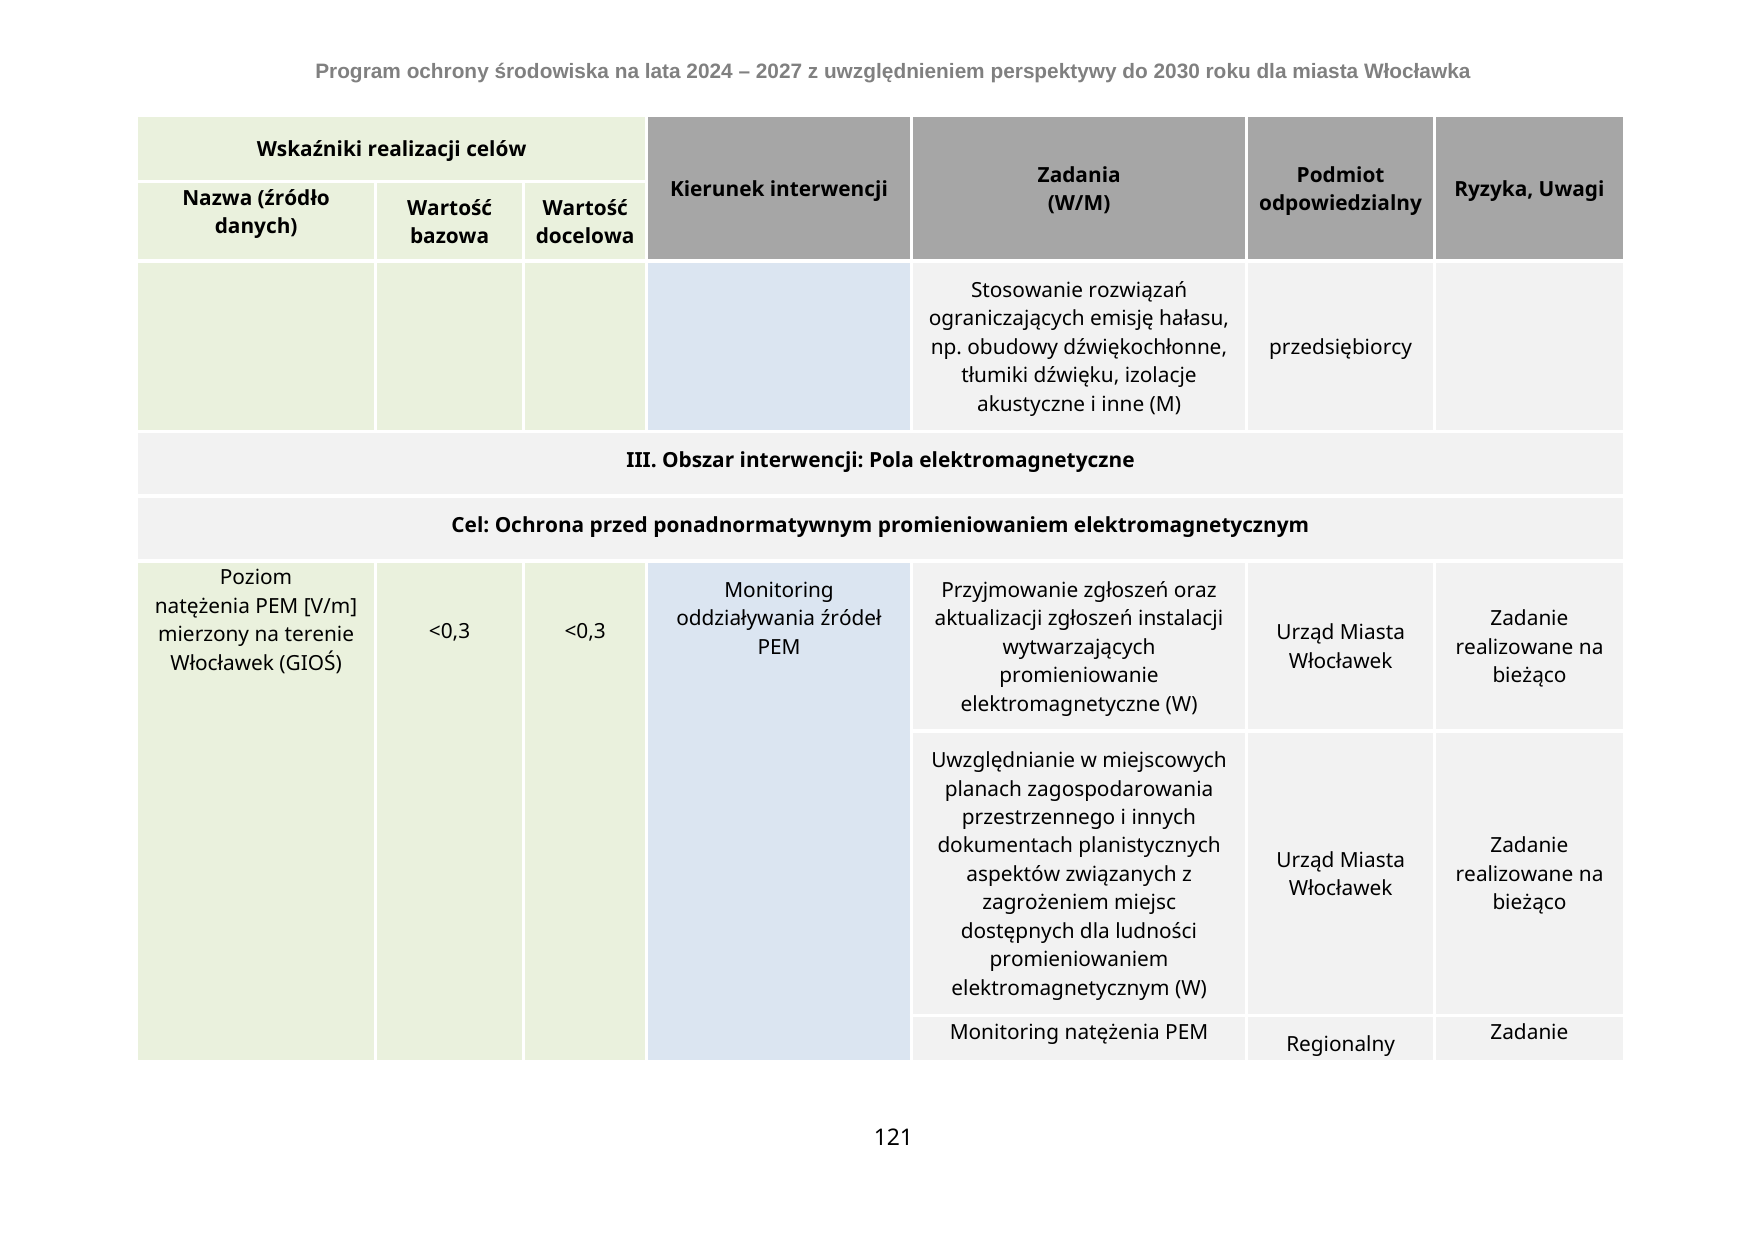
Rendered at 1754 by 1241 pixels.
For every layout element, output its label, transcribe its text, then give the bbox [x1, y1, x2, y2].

table_header Ryzyka, Uwagi [1436, 117, 1623, 259]
table_cell [1436, 263, 1623, 430]
table_header Podmiot odpowiedzialny [1248, 117, 1433, 259]
table_cell Monitoring oddziaływania źródeł PEM [648, 563, 910, 1060]
table_cell <0,3 [525, 563, 645, 1060]
table_cell Urząd Miasta Włocławek [1248, 563, 1433, 729]
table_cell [913, 1017, 1245, 1060]
table_cell III. Obszar interwencji: Pola elektromagnetyczne [138, 433, 1623, 494]
table_header Wskaźniki realizacji celów [138, 117, 645, 180]
table_cell Zadanie realizowane na bieżąco [1436, 563, 1623, 729]
table_cell Przyjmowanie zgłoszeń oraz aktualizacji zgłoszeń instalacji wytwarzających promieniowanie elektromagnetyczne (W) [913, 563, 1245, 729]
table_cell Cel: Ochrona przed ponadnormatywnym promieniowaniem elektromagnetycznym [138, 498, 1623, 559]
table_cell Urząd Miasta Włocławek [1248, 733, 1433, 1014]
table_header Kierunek interwencji [648, 117, 910, 259]
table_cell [1248, 1017, 1433, 1060]
table_cell Uwzględnianie w miejscowych planach zagospodarowania przestrzennego i innych dokumentach planistycznych aspektów związanych z zagrożeniem miejsc dostępnych dla ludności promieniowaniem elektromagnetycznym (W) [913, 733, 1245, 1014]
table_cell Wartość docelowa [525, 183, 645, 259]
table_cell Poziom natężenia PEM [V/m] mierzony na terenie Włocławek (GIOŚ) [138, 563, 374, 1060]
table_cell <0,3 [377, 563, 522, 1060]
table_cell Zadanie realizowane na bieżąco [1436, 733, 1623, 1014]
table_header Zadania (W/M) [913, 117, 1245, 259]
table_cell przedsiębiorcy [1248, 263, 1433, 430]
table_cell Nazwa (źródło danych) [138, 183, 374, 259]
table_cell Wartość bazowa [377, 183, 522, 259]
table_cell Zadanie realizowane na bieżąco [1436, 1017, 1623, 1060]
table_cell Stosowanie rozwiązań ograniczających emisję hałasu, np. obudowy dźwiękochłonne, tłumiki dźwięku, izolacje akustyczne i inne (M) [913, 263, 1245, 430]
